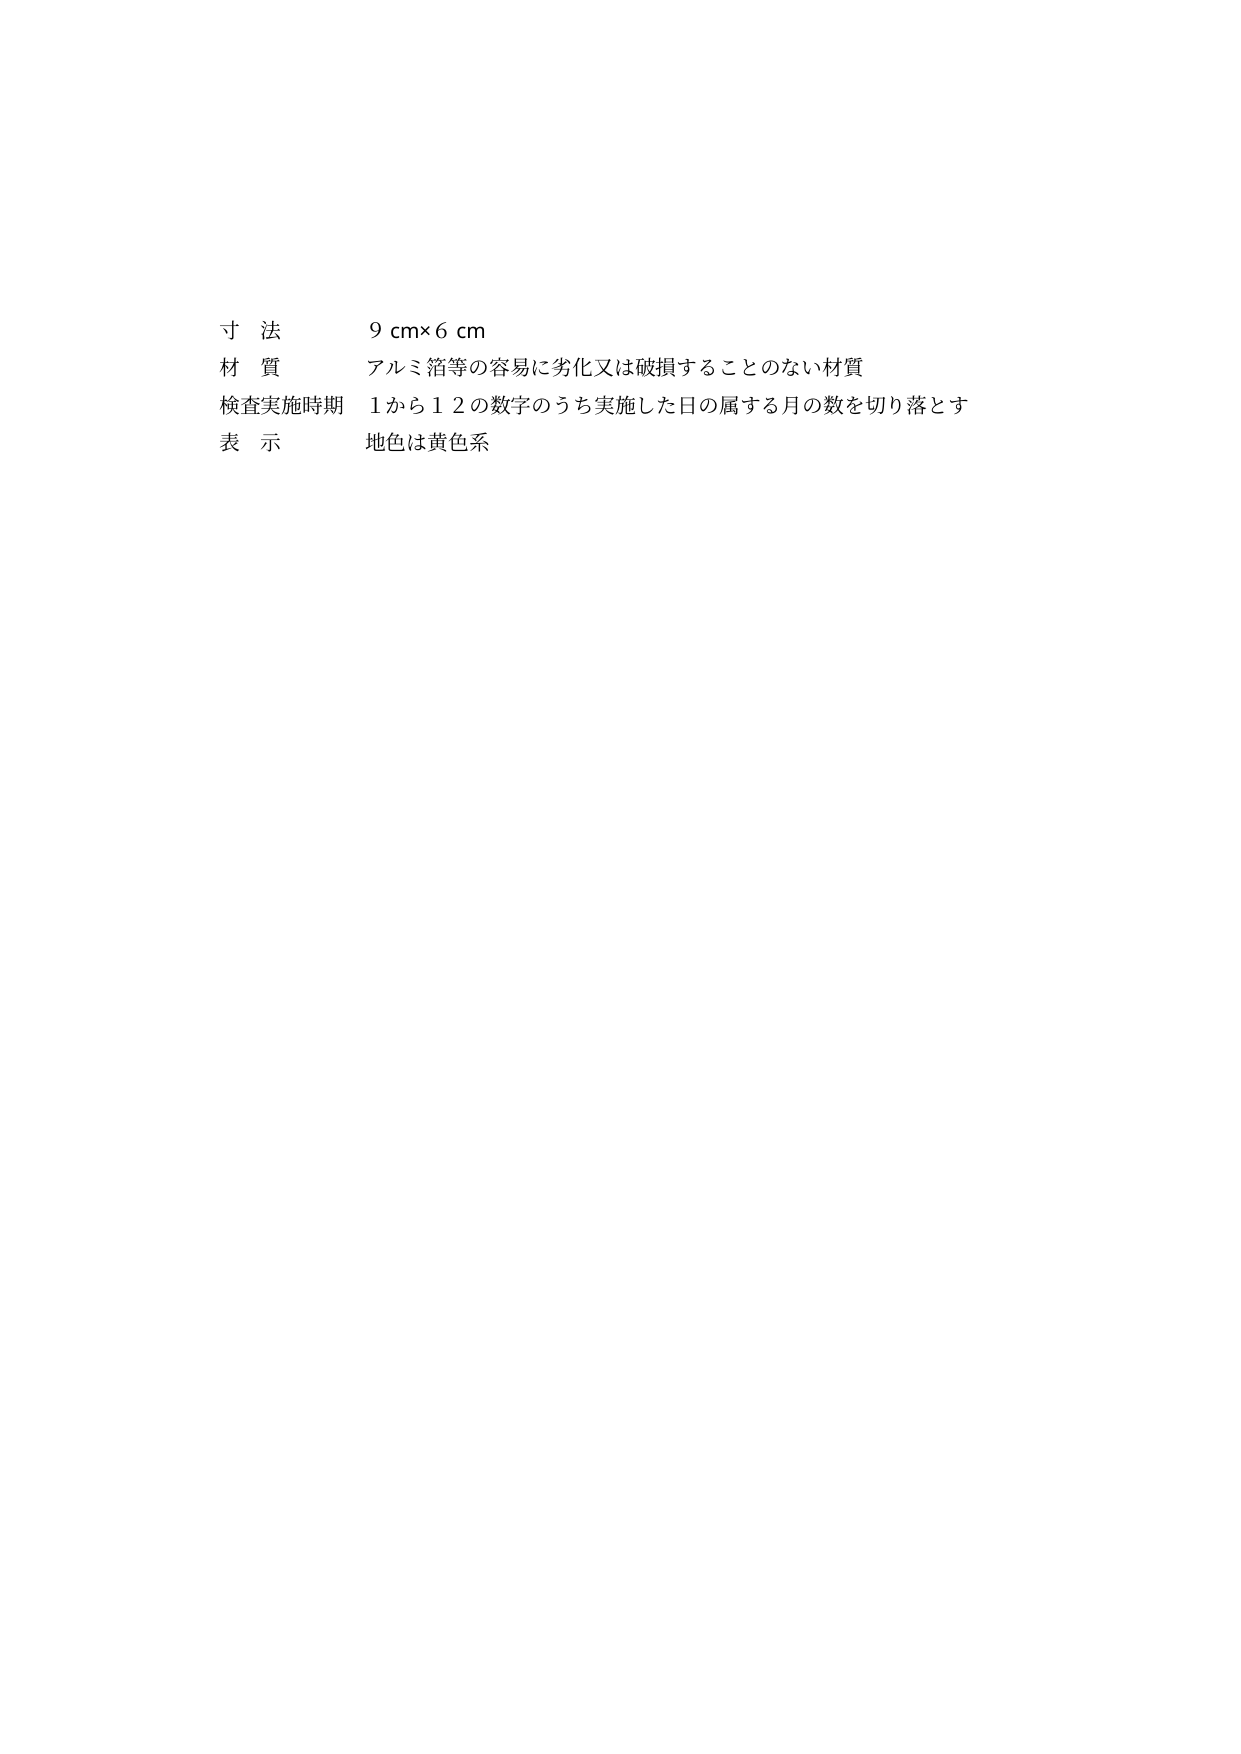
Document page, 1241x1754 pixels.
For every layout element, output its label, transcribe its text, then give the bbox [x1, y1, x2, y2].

text 材 質 アルミ箔等の容易に劣化又は破損することのない材質 [177, 348, 1063, 386]
text 表 示 地色は黄色系 [177, 423, 1063, 461]
text 検査実施時期 １から１２の数字のうち実施した日の属する月の数を切り落とす [177, 386, 1063, 423]
text 寸 法 ９cm×６cm [177, 311, 1063, 348]
